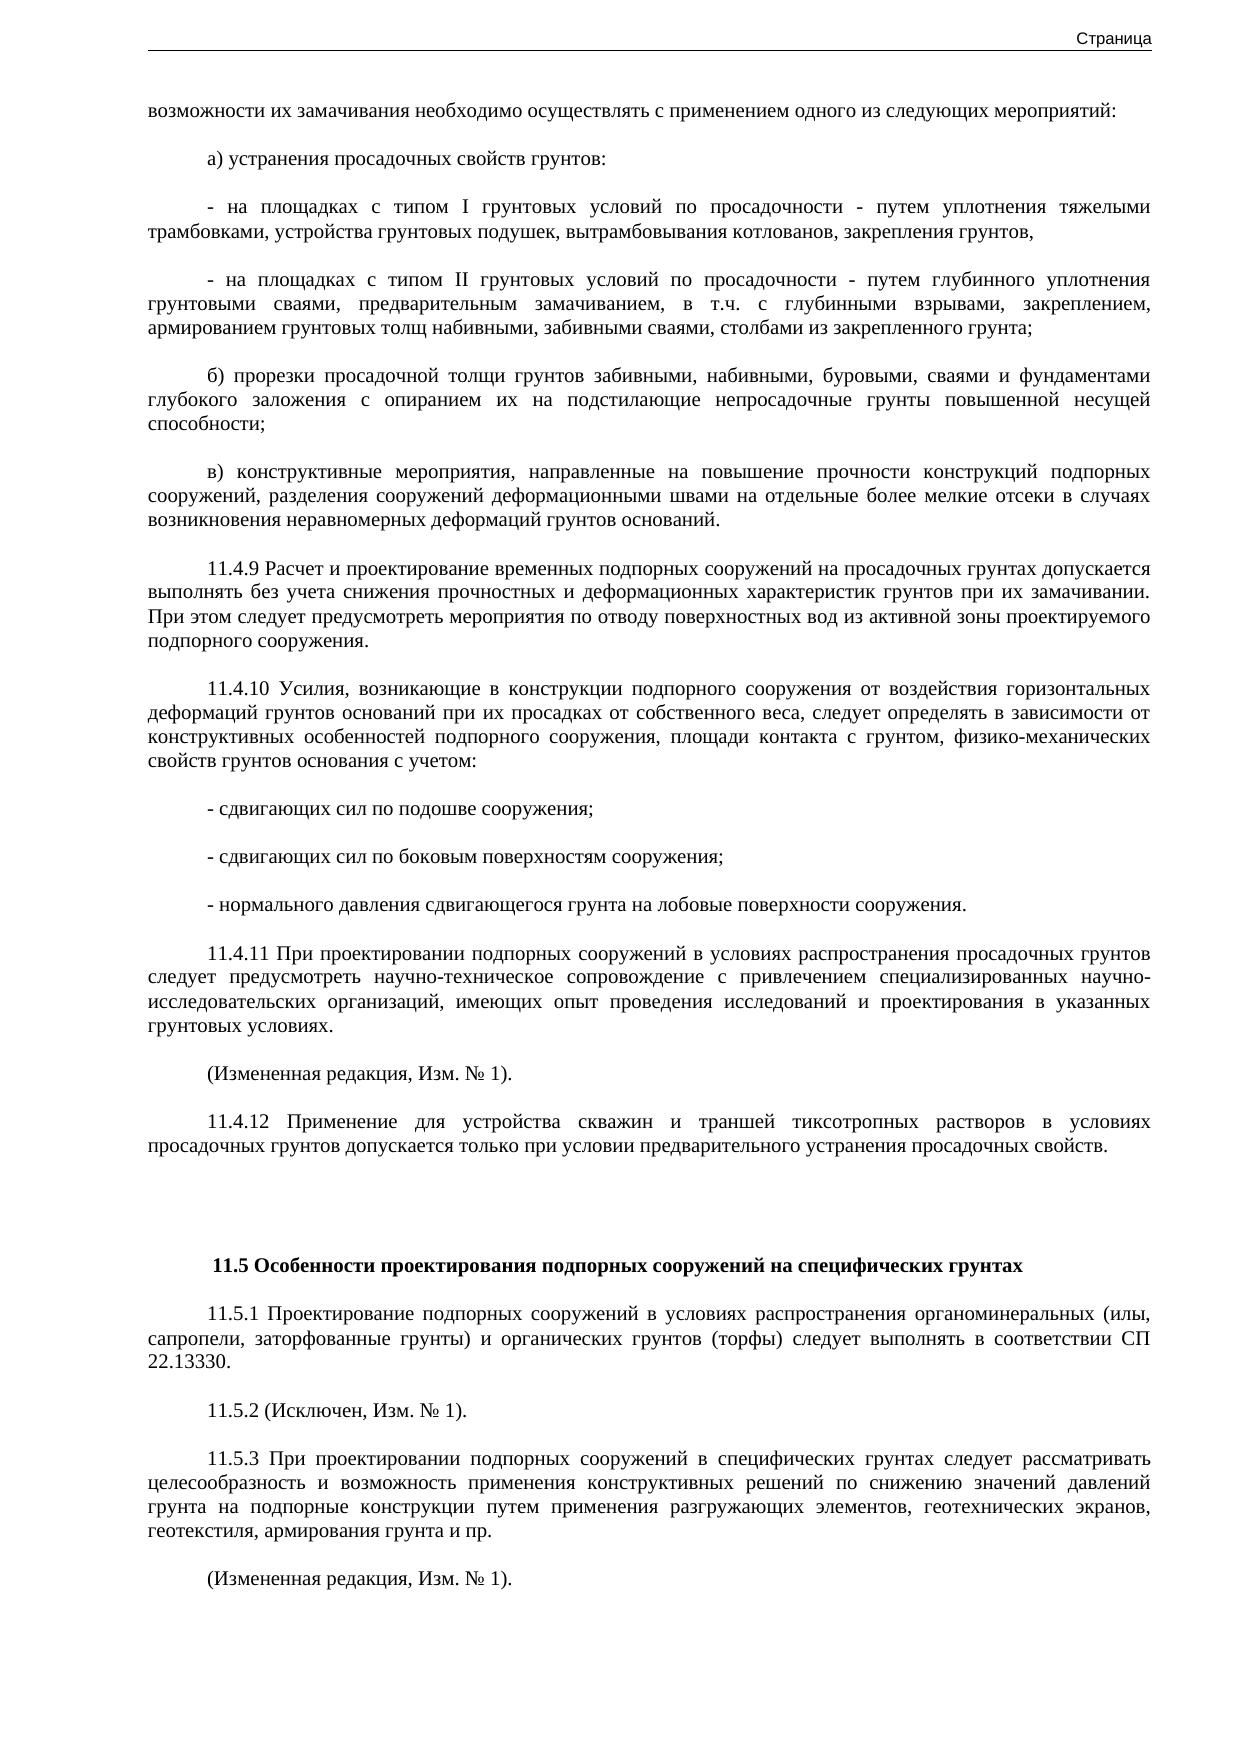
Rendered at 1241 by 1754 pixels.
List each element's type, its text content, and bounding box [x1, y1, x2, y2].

text в) конструктивные мероприятия, направленные на повышение прочности конструкций подпорных сооружений, разделения сооружений деформационными швами на отдельные более мелкие отсеки в случаях возникновения неравномерных деформаций грунтов оснований. [148, 459, 1152, 531]
text 11.4.11 При проектировании подпорных сооружений в условиях распространения просадочных грунтов следует предусмотреть научно-техническое сопровождение с привлечением специализированных научно-исследовательских организаций, имеющих опыт проведения исследований и проектирования в указанных грунтовых условиях. [148, 940, 1152, 1037]
text - сдвигающих сил по боковым поверхностям сооружения; [148, 844, 1152, 868]
text - нормального давления сдвигающегося грунта на лобовые поверхности сооружения. [148, 892, 1152, 916]
text (Измененная редакция, Изм. № 1). [148, 1061, 1152, 1085]
text а) устранения просадочных свойств грунтов: [148, 146, 1152, 170]
text 11.5.2 (Исключен, Изм. № 1). [148, 1398, 1152, 1422]
text 11.4.10 Усилия, возникающие в конструкции подпорного сооружения от воздействия горизонтальных деформаций грунтов оснований при их просадках от собственного веса, следует определять в зависимости от конструктивных особенностей подпорного сооружения, площади контакта с грунтом, физико-механических свойств грунтов основания с учетом: [148, 676, 1152, 772]
text б) прорезки просадочной толщи грунтов забивными, набивными, буровыми, сваями и фундаментами глубокого заложения с опиранием их на подстилающие непросадочные грунты повышенной несущей способности; [148, 363, 1152, 435]
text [148, 98, 1152, 122]
text - на площадках с типом I грунтовых условий по просадочности - путем уплотнения тяжелыми трамбовками, устройства грунтовых подушек, вытрамбовывания котлованов, закрепления грунтов, [148, 194, 1152, 243]
text 11.4.12 Применение для устройства скважин и траншей тиксотропных растворов в условиях просадочных грунтов допускается только при условии предварительного устранения просадочных свойств. [148, 1109, 1152, 1157]
text 11.5 Особенности проектирования подпорных сооружений на специфических грунтах [148, 1253, 1152, 1277]
text (Измененная редакция, Изм. № 1). [148, 1566, 1152, 1590]
text 11.5.1 Проектирование подпорных сооружений в условиях распространения органоминеральных (илы, сапропели, заторфованные грунты) и органических грунтов (торфы) следует выполнять в соответствии СП 22.13330. [148, 1301, 1152, 1373]
text 11.5.3 При проектировании подпорных сооружений в специфических грунтах следует рассматривать целесообразность и возможность применения конструктивных решений по снижению значений давлений грунта на подпорные конструкции путем применения разгружающих элементов, геотехнических экранов, геотекстиля, армирования грунта и пр. [148, 1446, 1152, 1542]
text 11.4.9 Расчет и проектирование временных подпорных сооружений на просадочных грунтах допускается выполнять без учета снижения прочностных и деформационных характеристик грунтов при их замачивании. При этом следует предусмотреть мероприятия по отводу поверхностных вод из активной зоны проектируемого подпорного сооружения. [148, 555, 1152, 652]
text - сдвигающих сил по подошве сооружения; [148, 796, 1152, 820]
text - на площадках с типом II грунтовых условий по просадочности - путем глубинного уплотнения грунтовыми сваями, предварительным замачиванием, в т.ч. с глубинными взрывами, закреплением, армированием грунтовых толщ набивными, забивными сваями, столбами из закрепленного грунта; [148, 267, 1152, 339]
